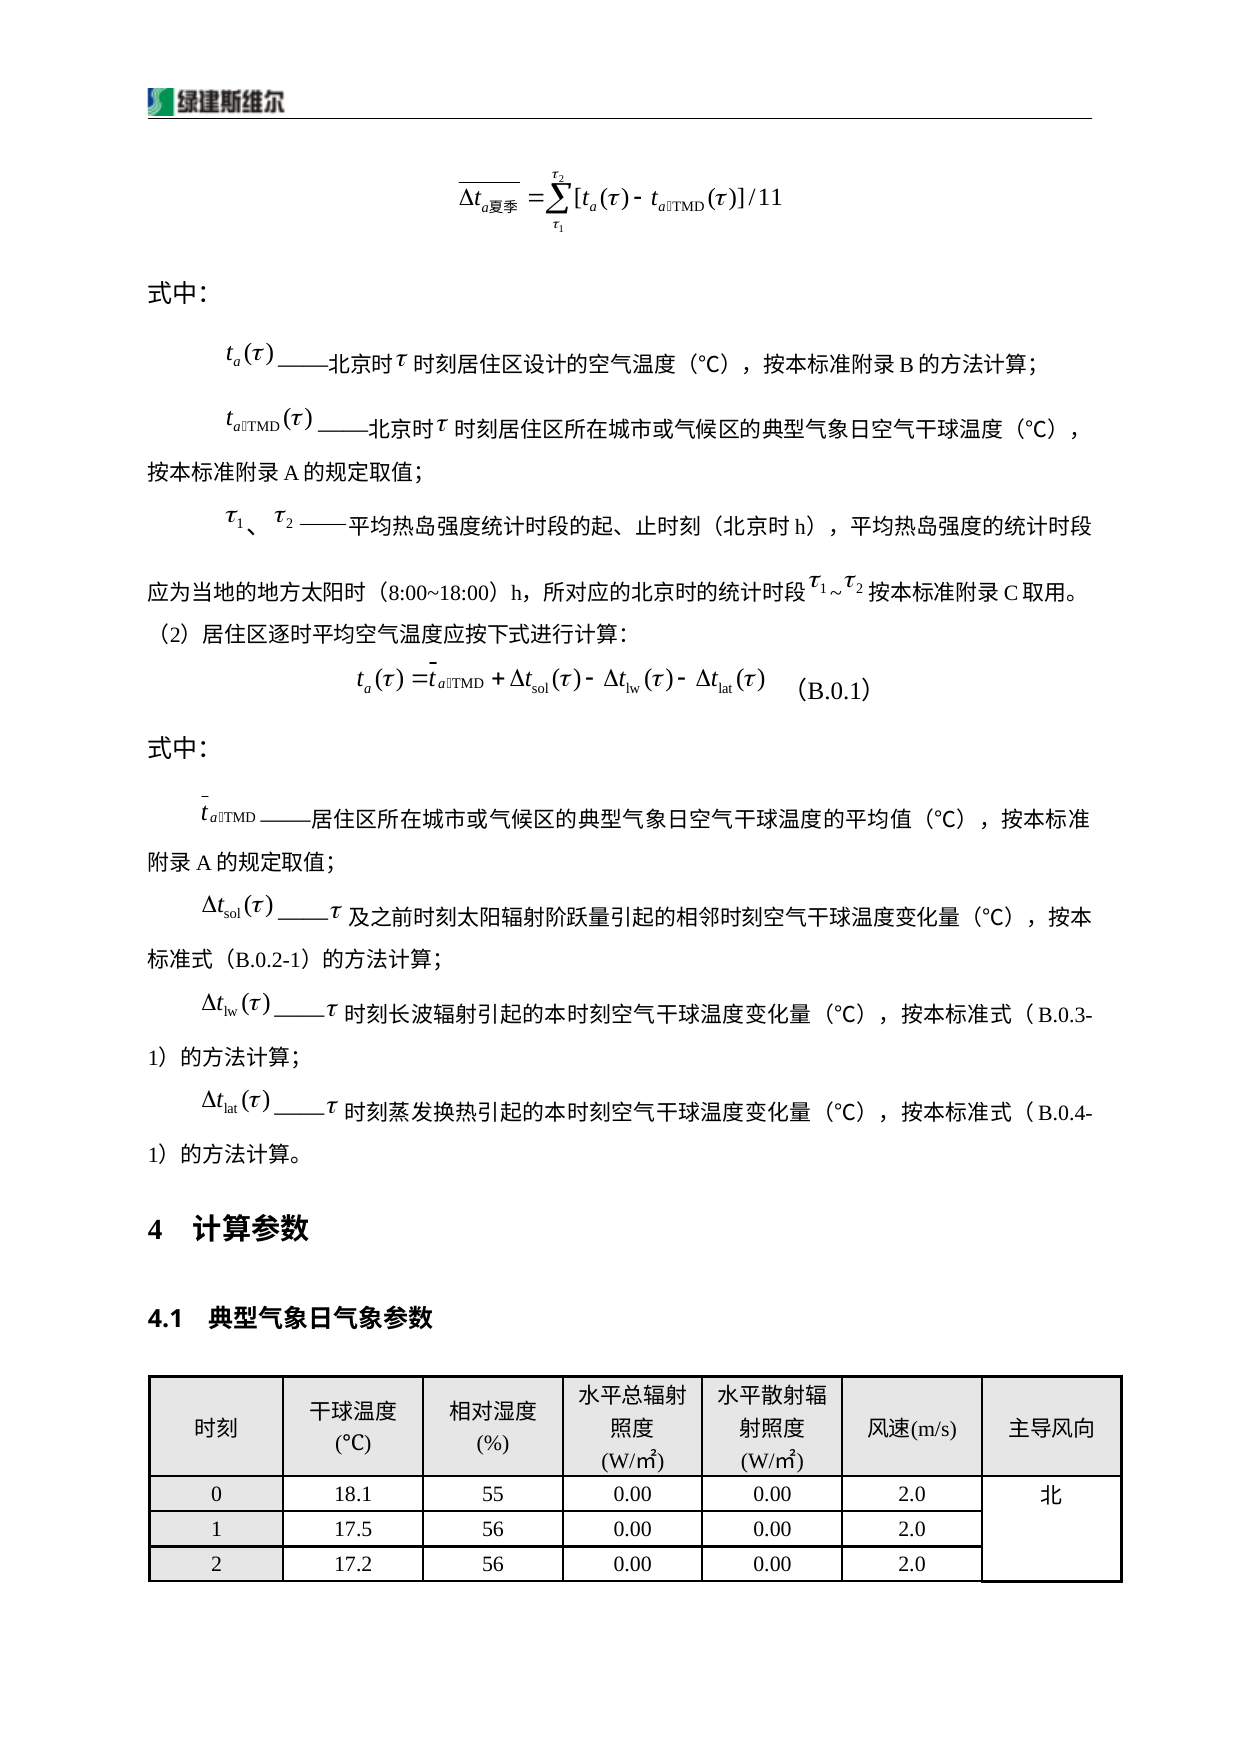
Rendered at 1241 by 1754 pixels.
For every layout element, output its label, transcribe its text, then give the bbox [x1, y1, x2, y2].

table_header 水平总辐射照度 (W/㎡) [564, 1378, 701, 1475]
subtitle 计算参数 [148, 1194, 1092, 1259]
table_cell 北 [983, 1477, 1120, 1580]
text ——时刻蒸发换热引起的本时刻空气干球温度变化量（℃），按本标准式（B.0.4-1）的方法计算。 [148, 1072, 1092, 1169]
text ——北京时时刻居住区设计的空气温度（℃），按本标准附录B的方法计算； [148, 324, 1092, 389]
subtitle 典型气象日气象参数 [148, 1284, 1092, 1349]
table_header 主导风向 [983, 1378, 1120, 1475]
table_cell 0.00 [703, 1548, 841, 1580]
table_cell 0.00 [703, 1512, 841, 1545]
text 式中： [148, 714, 1092, 779]
table_cell 0.00 [703, 1477, 841, 1510]
table_header 干球温度 (℃) [284, 1378, 422, 1475]
table_cell 0.00 [564, 1548, 701, 1580]
table_cell 2 [151, 1548, 282, 1580]
table_header 时刻 [151, 1378, 282, 1475]
table_cell 56 [424, 1512, 562, 1545]
text ——居住区所在城市或气候区的典型气象日空气干球温度的平均值（℃），按本标准附录A的规定取值； [148, 779, 1092, 877]
text 式中： [148, 259, 1092, 324]
table_cell 56 [424, 1548, 562, 1580]
table_header 相对湿度(%) [424, 1378, 562, 1475]
text ——时刻长波辐射引起的本时刻空气干球温度变化量（℃），按本标准式（B.0.3-1）的方法计算； [148, 974, 1092, 1072]
table_cell 17.2 [284, 1548, 422, 1580]
table_cell 2.0 [843, 1548, 981, 1580]
text ——北京时时刻居住区所在城市或气候区的典型气象日空气干球温度（℃），按本标准附录A的规定取值； [148, 389, 1092, 487]
table_header 水平散射辐射照度 (W/㎡) [703, 1378, 841, 1475]
table_cell 2.0 [843, 1477, 981, 1510]
text ——及之前时刻太阳辐射阶跃量引起的相邻时刻空气干球温度变化量（℃），按本标准式（B.0.2-1）的方法计算； [148, 877, 1092, 974]
text （B.0.1） [148, 649, 1092, 714]
table_header 风速(m/s) [843, 1378, 981, 1475]
table_cell 0 [151, 1477, 282, 1510]
table_cell 18.1 [284, 1477, 422, 1510]
text 、——平均热岛强度统计时段的起、止时刻（北京时h），平均热岛强度的统计时段应为当地的地方太阳时（8:00~18:00）h，所对应的北京时的统计时段~按本标准附录C取用。 [148, 487, 1092, 617]
picture [147, 88, 288, 116]
table_cell 2.0 [843, 1512, 981, 1545]
table_cell 0.00 [564, 1477, 701, 1510]
table_cell 55 [424, 1477, 562, 1510]
text （2）居住区逐时平均空气温度应按下式进行计算： [148, 617, 1092, 649]
table_cell 17.5 [284, 1512, 422, 1545]
table_cell 1 [151, 1512, 282, 1545]
table_cell 0.00 [564, 1512, 701, 1545]
